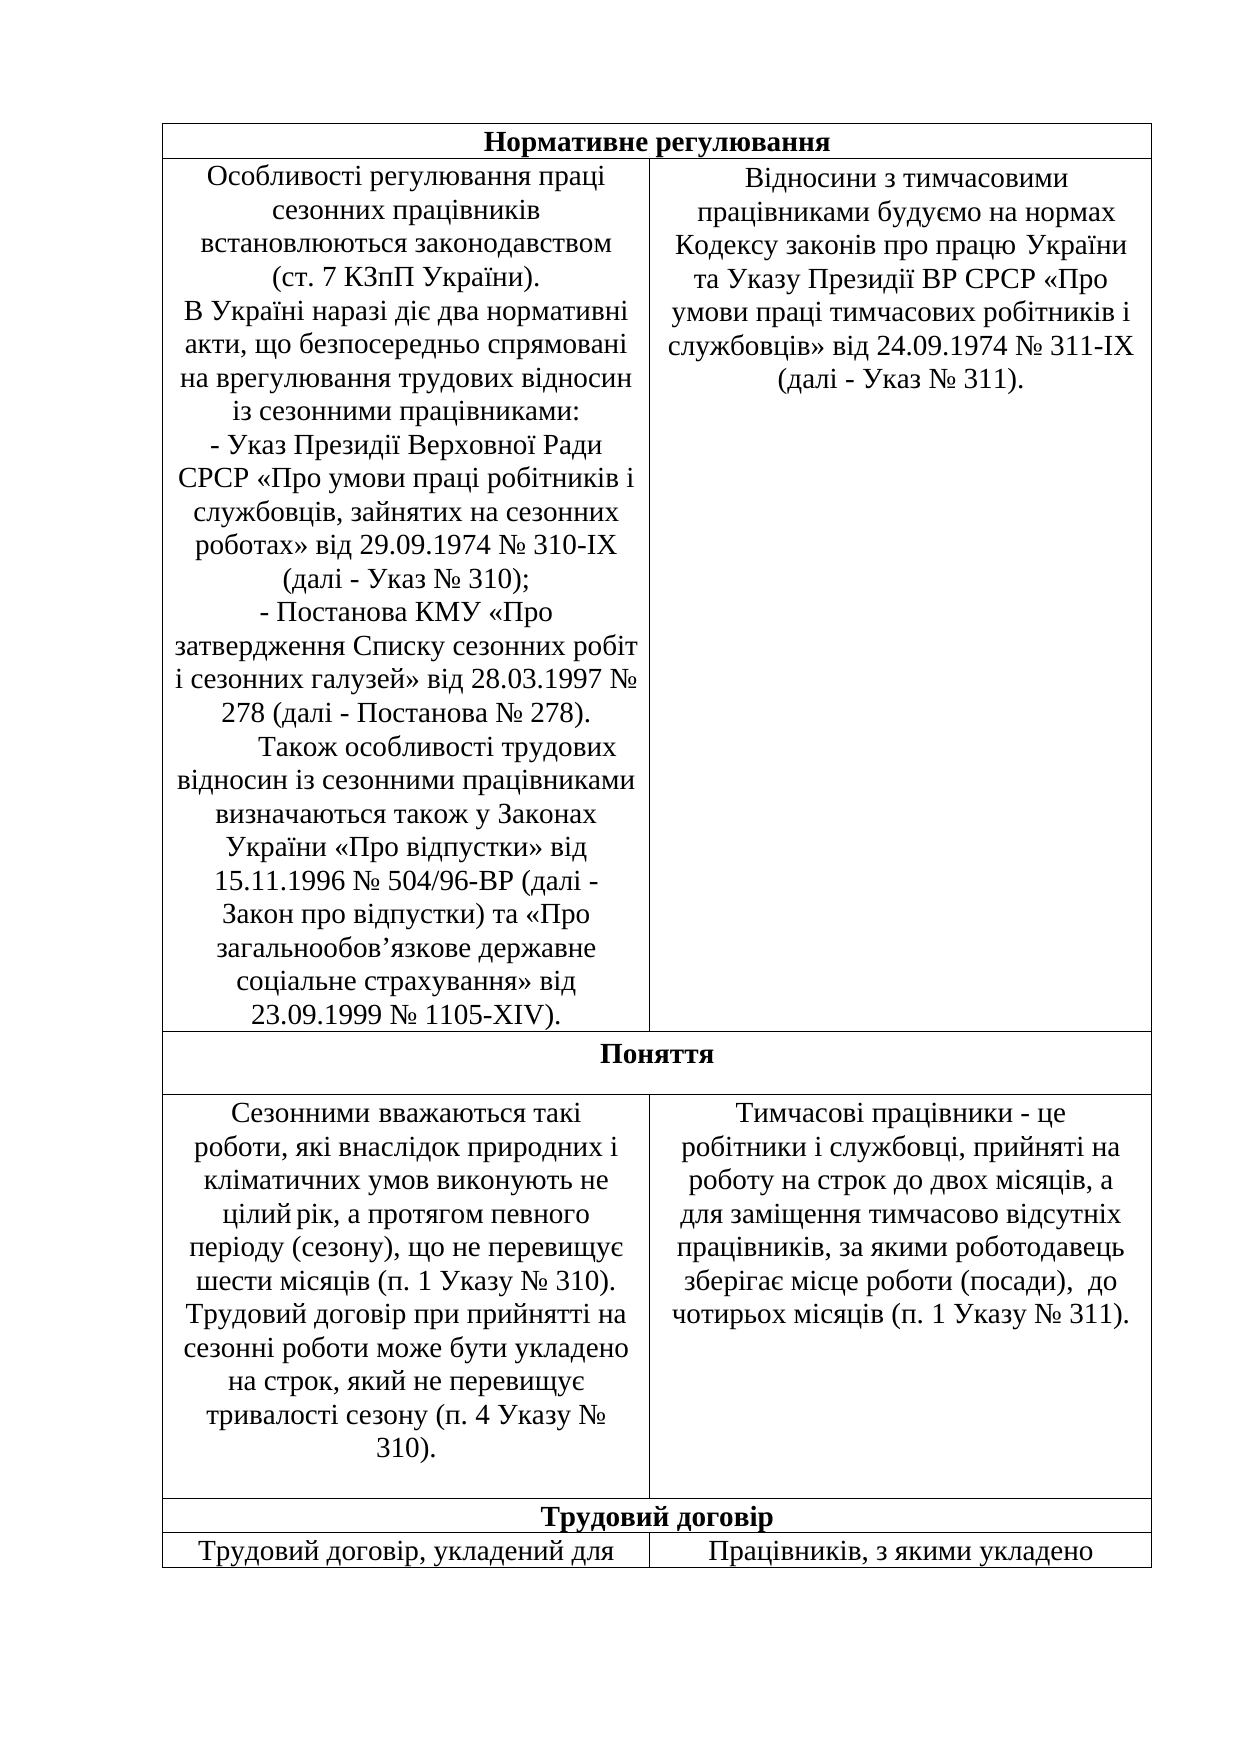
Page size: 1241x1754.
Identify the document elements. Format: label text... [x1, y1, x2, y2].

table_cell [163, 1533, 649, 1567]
table_cell Особливості регулювання праці сезонних працівників встановлюються законодавством (ст. 7 КЗпП України). В Україні наразі діє два нормативні акти, що безпосередньо спрямовані на врегулювання трудових відносин із сезонними працівниками: - Указ Президії Верховної Ради СРСР «Про умови праці робітників і службовців, зайнятих на сезонних роботах» від 29.09.1974 № 310-ІХ (далі - Указ № 310); - Постанова КМУ «Про затвердження Списку сезонних робіт і сезонних галузей» від 28.03.1997 № 278 (далі - Постанова № 278). Також особливості трудових відносин із сезонними працівниками визначаються також у Законах України «Про відпустки» від 15.11.1996 № 504/96-ВР (далі - Закон про відпустки) та «Про загальнообов’язкове державне соціальне страхування» від 23.09.1999 № 1105-XIV). [163, 159, 649, 1031]
table_cell Нормативне регулювання [163, 124, 1151, 157]
table_cell Поняття [163, 1032, 1151, 1094]
table_cell Тимчасові працівники - це робітники і службовці, прийняті на роботу на строк до двох місяців, а для заміщення тимчасово відсутніх працівників, за якими роботодавець зберігає місце роботи (посади), до чотирьох місяців (п. 1 Указу № 311). [650, 1095, 1151, 1498]
table_cell Відносини з тимчасовими працівниками будуємо на нормах Кодексу законів про працю України та Указу Президії ВР СРСР «Про умови праці тимчасових робітників і службовців» від 24.09.1974 № 311-IX (далі - Указ № 311). [650, 159, 1151, 1031]
table_cell Сезонними вважаються такі роботи, які внаслідок природних і кліматичних умов виконують не цілий рік, а протягом певного періоду (сезону), що не перевищує шести місяців (п. 1 Указу № 310). Трудовий договір при прийнятті на сезонні роботи може бути укладено на строк, який не перевищує тривалості сезону (п. 4 Указу № 310). [163, 1095, 649, 1498]
table_cell Трудовий договір [163, 1499, 1151, 1532]
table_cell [650, 1533, 1151, 1567]
